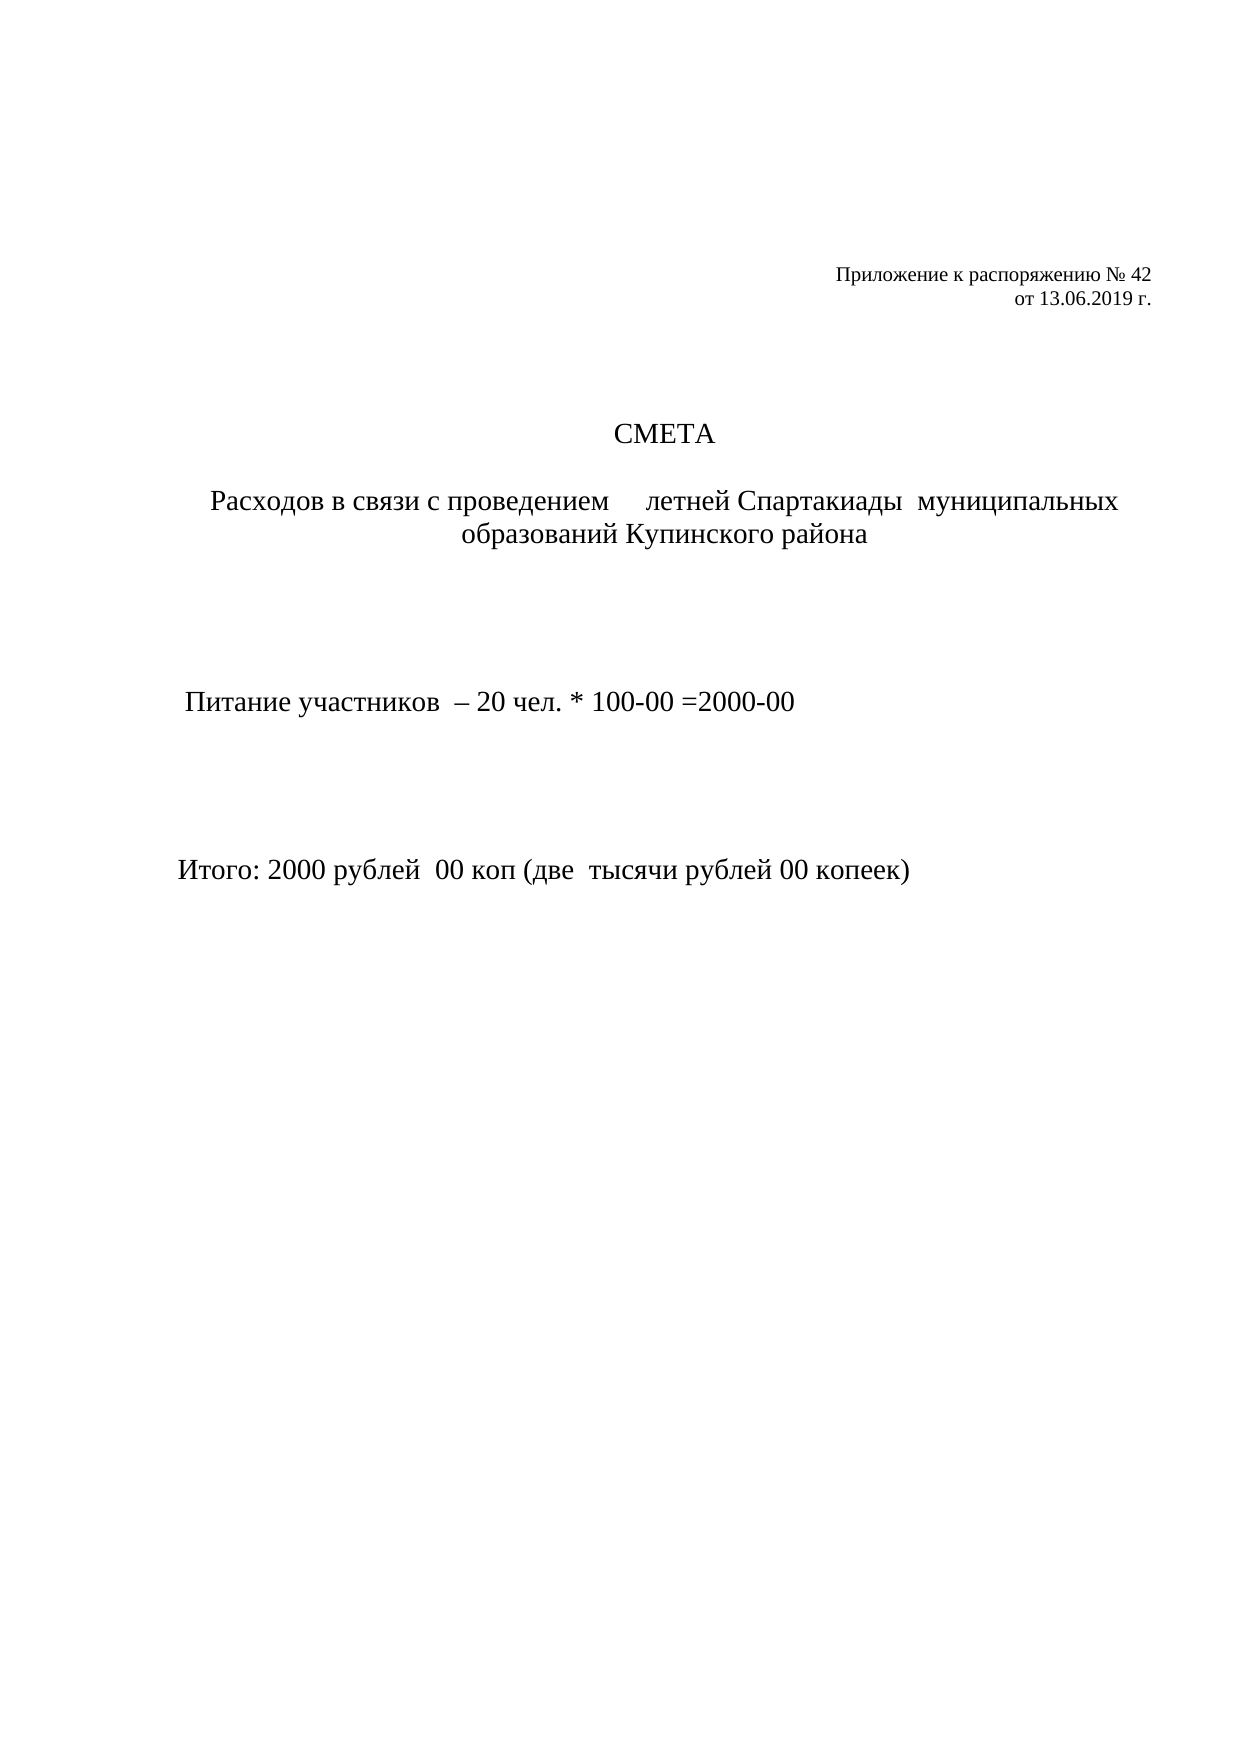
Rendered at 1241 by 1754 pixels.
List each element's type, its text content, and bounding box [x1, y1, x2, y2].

text Итого: 2000 рублей 00 коп (две тысячи рублей 00 копеек) [177, 852, 1152, 885]
text Приложение к распоряжению № 42 [177, 262, 1152, 286]
text Расходов в связи с проведением летней Спартакиады муниципальных образований Купинского района [177, 483, 1152, 550]
text Питание участников – 20 чел. * 100-00 =2000-00 [177, 684, 1152, 718]
text СМЕТА [177, 416, 1152, 449]
text от 13.06.2019 г. [177, 286, 1152, 310]
